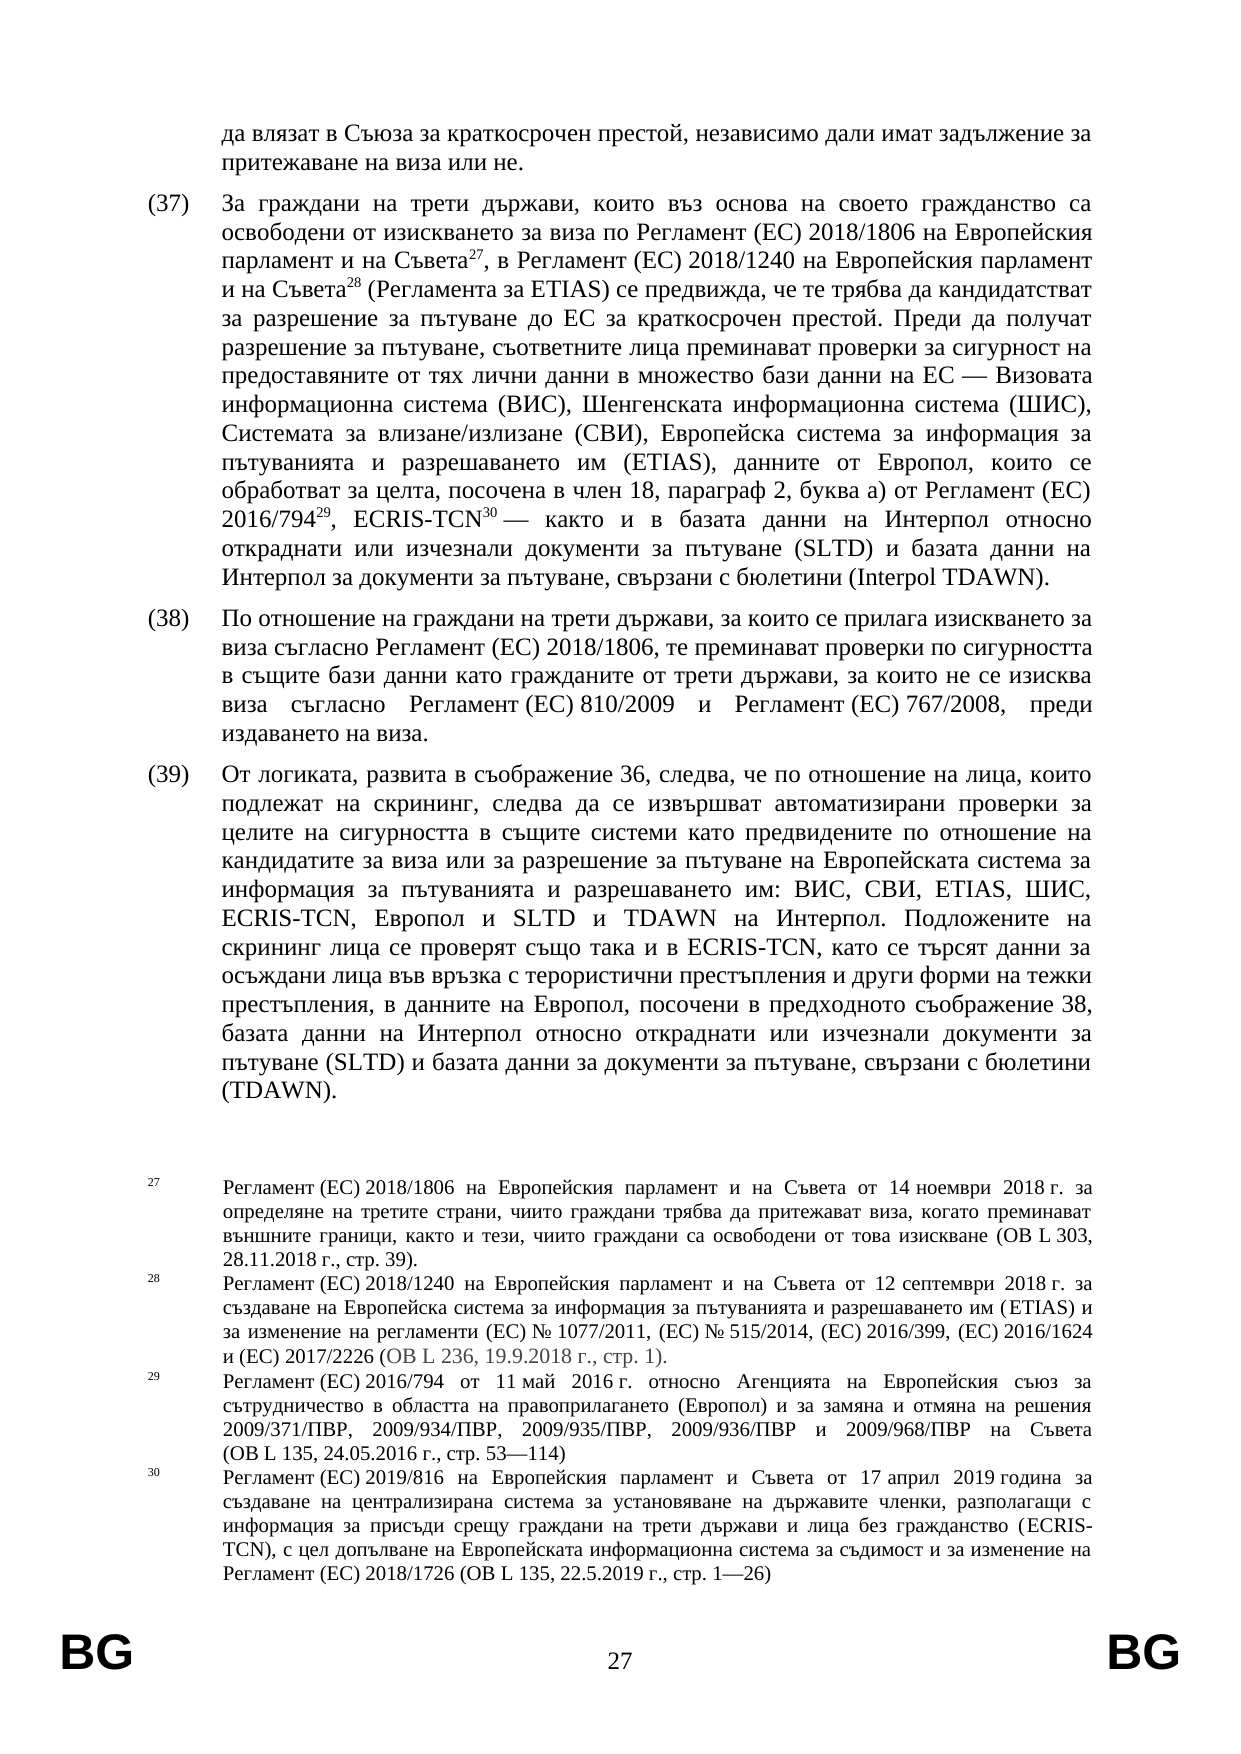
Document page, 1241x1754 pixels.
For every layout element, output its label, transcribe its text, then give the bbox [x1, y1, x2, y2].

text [148, 118, 1093, 176]
text (38) По отношение на граждани на трети държави, за които се прилага изискването за виза съгласно Регламент (ЕС) 2018/1806, те преминават проверки по сигурността в същите бази данни като гражданите от трети държави, за които не се изисква виза съгласно Регламент (ЕС) 810/2009 и Регламент (ЕС) 767/2008, преди издаването на виза. [148, 603, 1093, 747]
text (37) За граждани на трети държави, които въз основа на своето гражданство са освободени от изискването за виза по Регламент (ЕС) 2018/1806 на Европейския парламент и на Съвета, в Регламент (ЕС) 2018/1240 на Европейския парламент и на Съвета (Регламента за ETIAS) се предвижда, че те трябва да кандидатстват за разрешение за пътуване до ЕС за краткосрочен престой. Преди да получат разрешение за пътуване, съответните лица преминават проверки за сигурност на предоставяните от тях лични данни в множество бази данни на ЕС — Визовата информационна система (ВИС), Шенгенската информационна система (ШИС), Системата за влизане/излизане (СВИ), Европейска система за информация за пътуванията и разрешаването им (ETIAS), данните от Европол, които се обработват за целта, посочена в член 18, параграф 2, буква a) от Регламент (ЕС) 2016/794, ECRIS-TCN — както и в базата данни на Интерпол относно откраднати или изчезнали документи за пътуване (SLTD) и базата данни на Интерпол за документи за пътуване, свързани с бюлетини (Interpol TDAWN). [148, 188, 1093, 591]
text (39) От логиката, развита в съображение 36, следва, че по отношение на лица, които подлежат на скрининг, следва да се извършват автоматизирани проверки за целите на сигурността в същите системи като предвидените по отношение на кандидатите за виза или за разрешение за пътуване на Европейската система за информация за пътуванията и разрешаването им: ВИС, СВИ, ETIAS, ШИС, ECRIS-TCN, Европол и SLTD и TDAWN на Интерпол. Подложените на скрининг лица се проверят също така и в ECRIS-TCN, като се търсят данни за осъждани лица във връзка с терористични престъпления и други форми на тежки престъпления, в данните на Европол, посочени в предходното съображение 38, базата данни на Интерпол относно откраднати или изчезнали документи за пътуване (SLTD) и базата данни за документи за пътуване, свързани с бюлетини (TDAWN). [148, 759, 1093, 1104]
